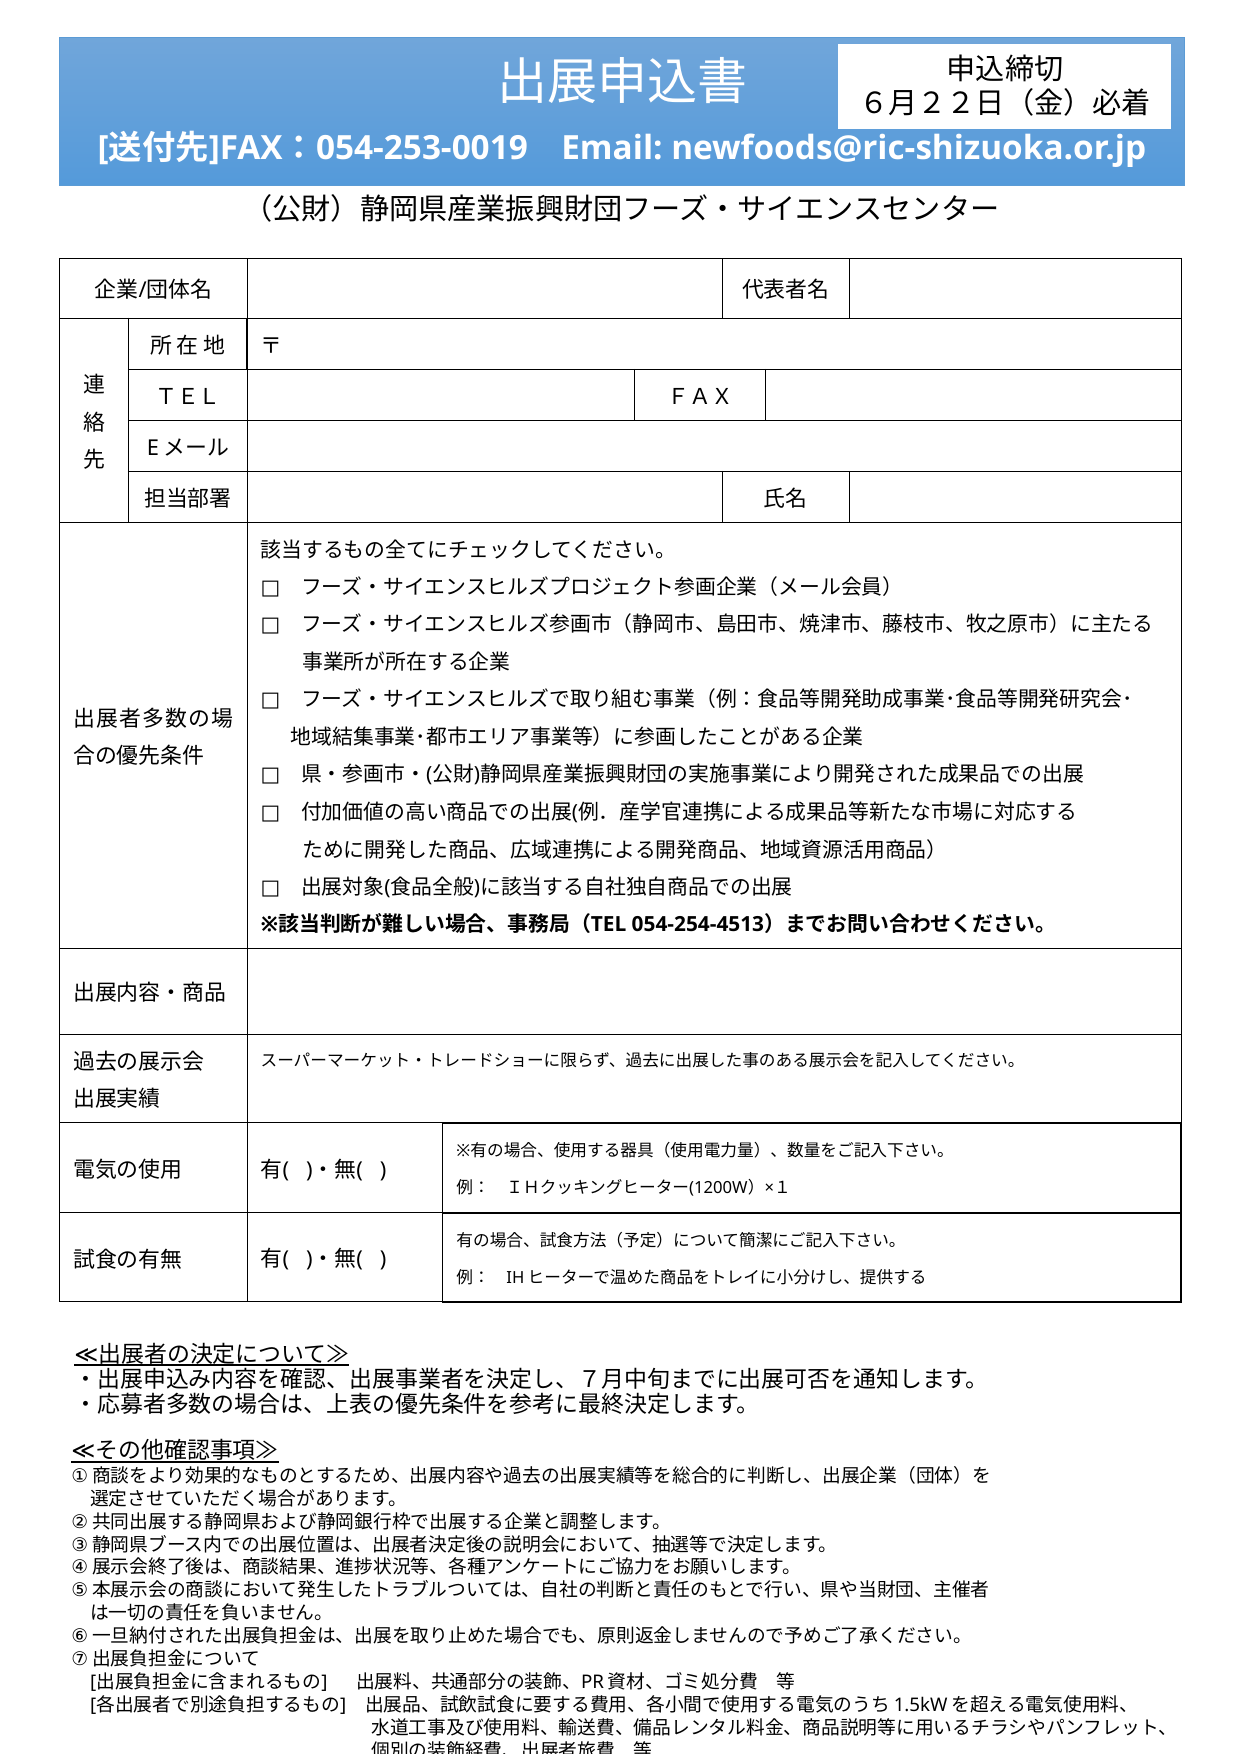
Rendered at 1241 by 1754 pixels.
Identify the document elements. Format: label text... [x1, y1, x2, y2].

table_cell 〒 [248, 319, 1181, 369]
table_header 代表者名 [723, 259, 849, 318]
table_header 企業/団体名 [60, 259, 247, 318]
table_cell [248, 949, 1181, 1033]
table_cell [850, 472, 1181, 522]
table_cell 試食の有無 [60, 1213, 247, 1301]
table_cell [248, 370, 634, 420]
table_cell 有( )・無( ) [248, 1213, 442, 1301]
table_cell [248, 472, 722, 522]
table_cell 氏名 [723, 472, 849, 522]
table_cell 該当するもの全てにチェックしてください。 □ フーズ・サイエンスヒルズプロジェクト参画企業（メール会員） □ フーズ・サイエンスヒルズ参画市（静岡市、島田市、焼津市、藤枝市、牧之原市）に主たる 事業所が所在する企業 □ フーズ・サイエンスヒルズで取り組む事業（例：食品等開発助成事業･食品等開発研究会･ 地域結集事業･都市エリア事業等）に参画したことがある企業 □ 県・参画市・(公財)静岡県産業振興財団の実施事業により開発された成果品での出展 □ 付加価値の高い商品での出展(例．産学官連携による成果品等新たな市場に対応する ために開発した商品、広域連携による開発商品、地域資源活用商品） □ 出展対象(食品全般)に該当する自社独自商品での出展 ※該当判断が難しい場合、事務局（TEL 054-254-4513）までお問い合わせください。 [248, 523, 1181, 948]
table_cell スーパーマーケット・トレードショーに限らず、過去に出展した事のある展示会を記入してください。 [248, 1035, 1181, 1122]
table_cell 有( )・無( ) [248, 1123, 442, 1212]
table_cell ※有の場合、使用する器具（使用電力量）、数量をご記入下さい。 例： ＩＨクッキングヒーター(1200W）×１ [443, 1124, 1180, 1212]
table_cell 出展者多数の場合の優先条件 [60, 523, 247, 948]
table_cell ＴＥＬ [129, 370, 247, 420]
table_header [248, 259, 722, 318]
table_cell 有の場合、試食方法（予定）について簡潔にご記入下さい。 例： IHヒーターで温めた商品をトレイに小分けし、提供する [443, 1214, 1180, 1301]
table_cell 連絡先 [60, 319, 128, 522]
table_cell 出展内容・商品 [60, 949, 247, 1033]
table_header [850, 259, 1181, 318]
table_cell [766, 370, 1181, 420]
table_cell 電気の使用 [60, 1123, 247, 1212]
table_cell 担当部署 [129, 472, 247, 522]
table_cell 所 在 地 [129, 319, 246, 369]
table_cell ＦＡＸ [635, 370, 765, 420]
table_cell 過去の展示会 出展実績 [60, 1035, 247, 1122]
table_cell Eメール [129, 421, 247, 471]
table_cell [248, 421, 1181, 471]
